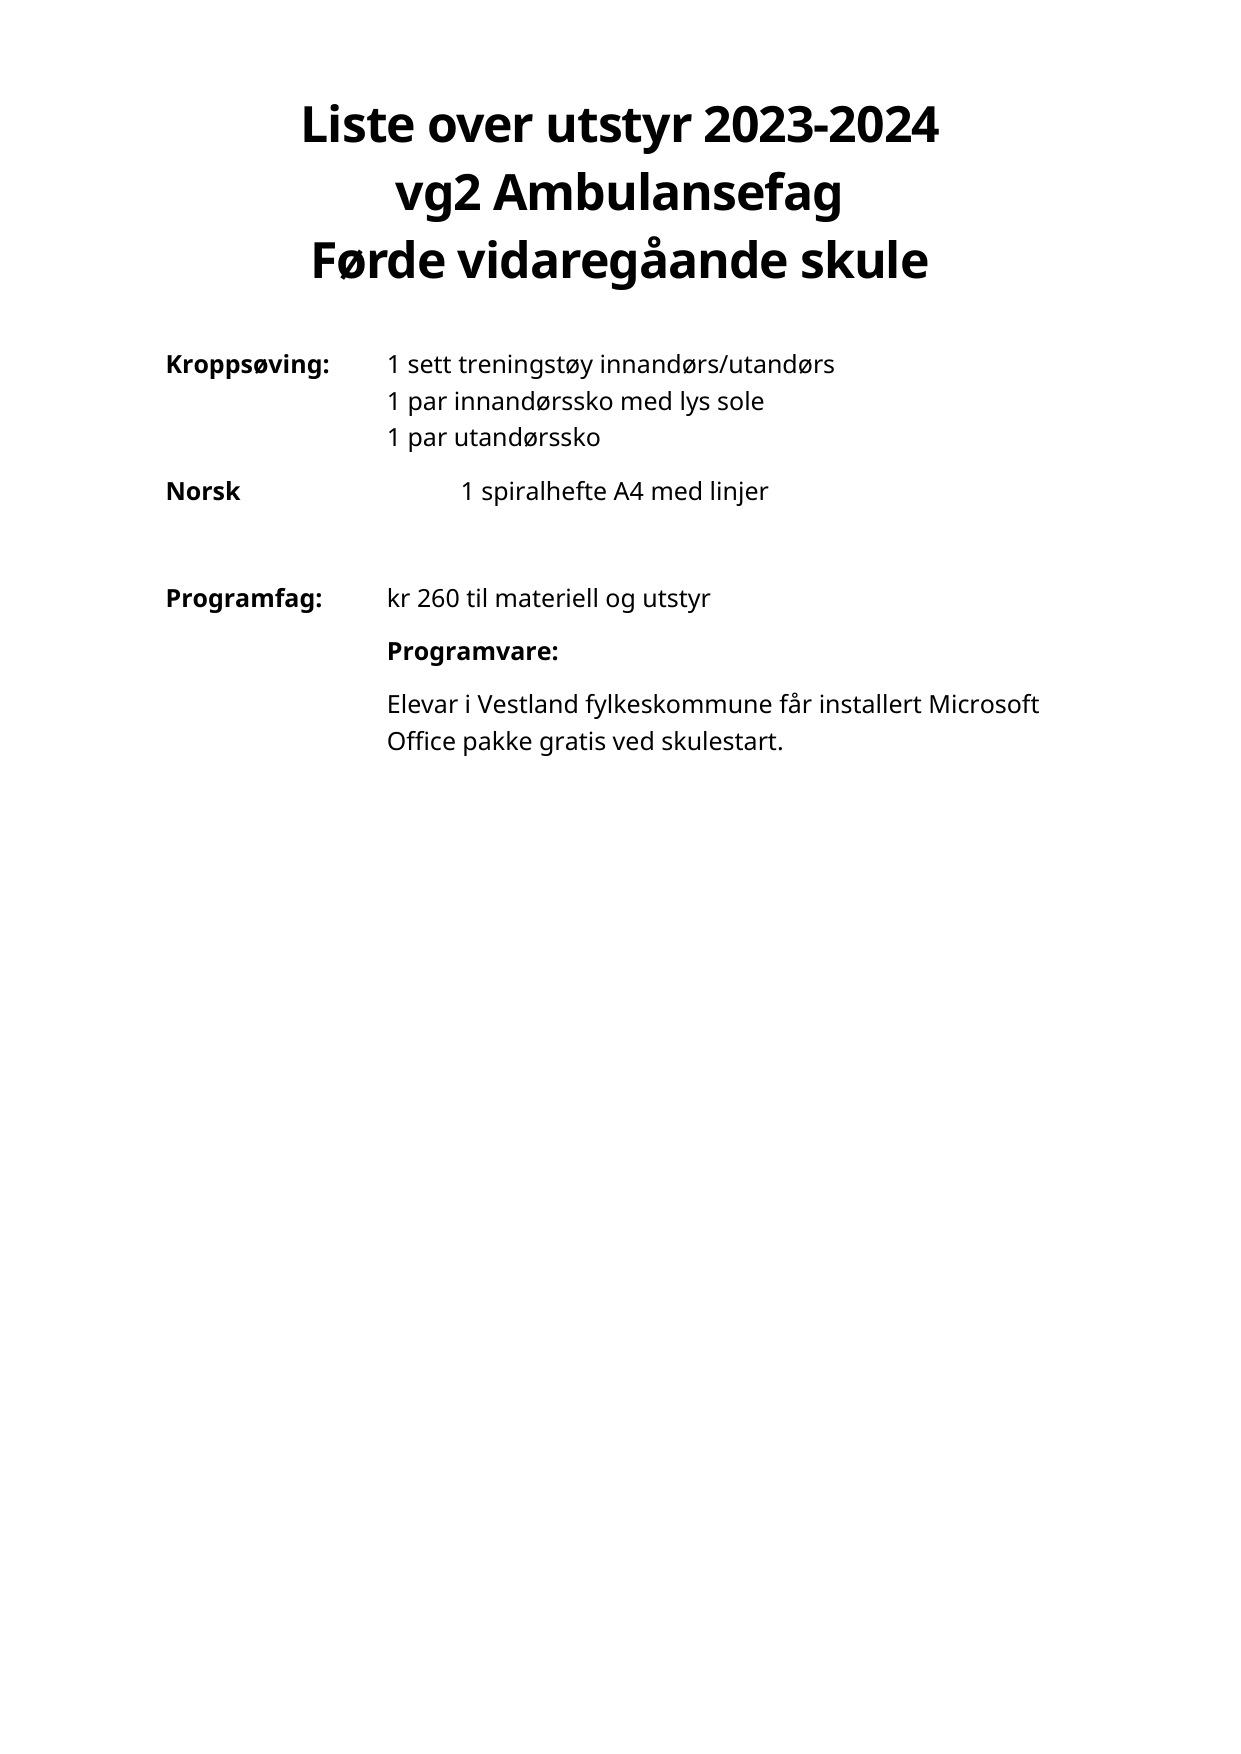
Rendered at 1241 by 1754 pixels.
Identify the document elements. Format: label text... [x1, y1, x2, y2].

text Programfag: kr 260 til materiell og utstyr [165, 580, 1075, 614]
text Norsk 1 spiralhefte A4 med linjer [165, 473, 1075, 507]
title Liste over utstyr 2023-2024 vg2 Ambulansefag [165, 89, 1075, 225]
text Elevar i Vestland fylkeskommune får installert Microsoft Office pakke gratis ved skulestart. [165, 687, 1075, 758]
text Programvare: [165, 634, 1075, 668]
title Førde vidaregåande skule [165, 225, 1075, 293]
text Kroppsøving: 1 sett treningstøy innandørs/utandørs 1 par innandørssko med lys sole 1 par utandørssko [165, 346, 1075, 454]
